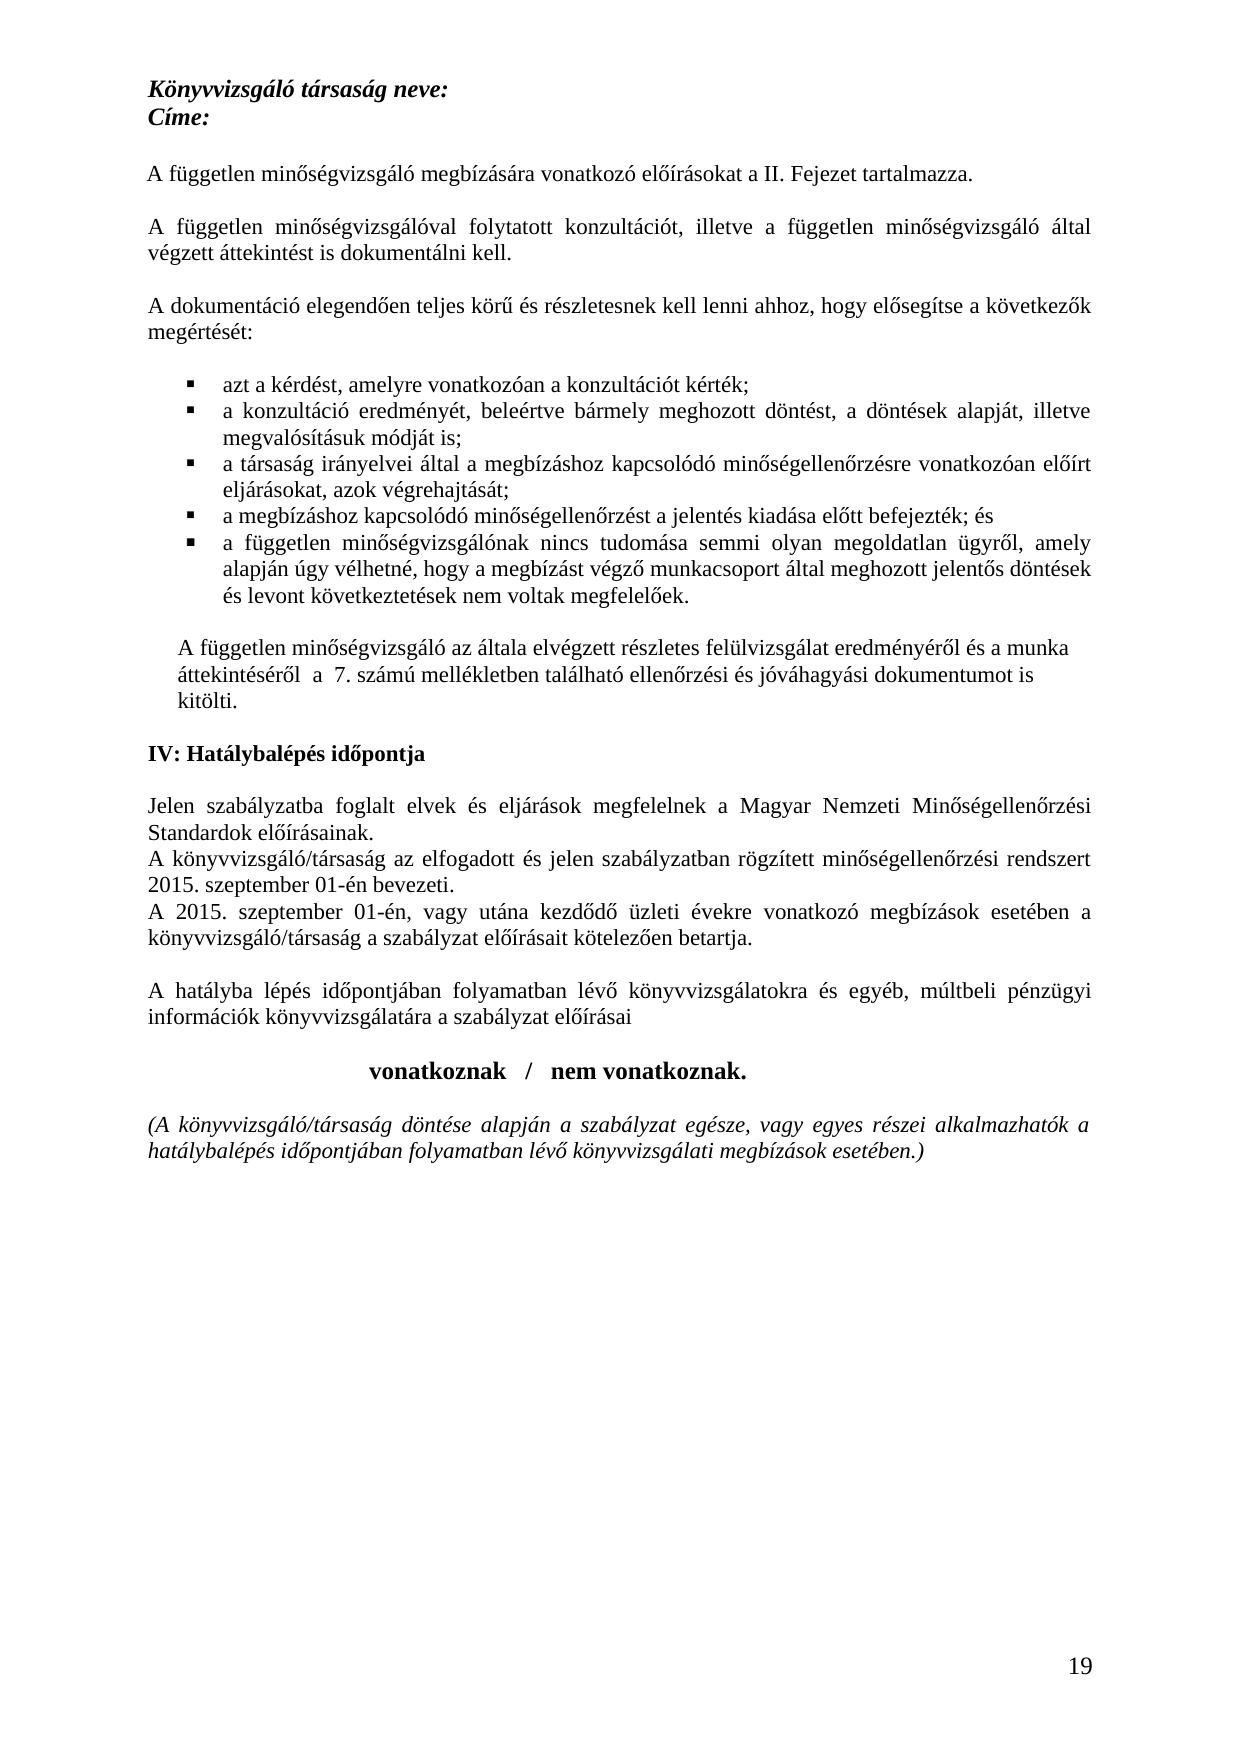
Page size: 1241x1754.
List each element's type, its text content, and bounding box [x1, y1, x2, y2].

text A 2015. szeptember 01-én, vagy utána kezdődő üzleti évekre vonatkozó megbízások esetében a könyvvizsgáló/társaság a szabályzat előírásait kötelezően betartja. [148, 898, 1093, 951]
text kitölti. [177, 687, 1093, 713]
text A független minőségvizsgálóval folytatott konzultációt, illetve a független minőségvizsgáló által végzett áttekintést is dokumentálni kell. [148, 213, 1093, 265]
list a megbízáshoz kapcsolódó minőségellenőrzést a jelentés kiadása előtt befejezték; és [185, 503, 1093, 529]
text Jelen szabályzatba foglalt elvek és eljárások megfelelnek a Magyar Nemzeti Minőségellenőrzési Standardok előírásainak. [148, 792, 1093, 845]
text (A könyvvizsgáló/társaság döntése alapján a szabályzat egésze, vagy egyes részei alkalmazhatók a hatálybalépés időpontjában folyamatban lévő könyvvizsgálati megbízások esetében.) [148, 1111, 1093, 1164]
list a társaság irányelvei által a megbízáshoz kapcsolódó minőségellenőrzésre vonatkozóan előírt eljárásokat, azok végrehajtását; [185, 450, 1093, 503]
text vonatkoznak / nem vonatkoznak. [295, 1056, 1093, 1085]
text A könyvvizsgáló/társaság az elfogadott és jelen szabályzatban rögzített minőségellenőrzési rendszert 2015. szeptember 01-én bevezeti. [148, 845, 1093, 898]
text A független minőségvizsgáló az általa elvégzett részletes felülvizsgálat eredményéről és a munka [177, 634, 1093, 661]
text A dokumentáció elegendően teljes körű és részletesnek kell lenni ahhoz, hogy elősegítse a következők megértését: [148, 292, 1093, 344]
list azt a kérdést, amelyre vonatkozóan a konzultációt kérték; [185, 371, 1093, 397]
text A hatályba lépés időpontjában folyamatban lévő könyvvizsgálatokra és egyéb, múltbeli pénzügyi információk könyvvizsgálatára a szabályzat előírásai [148, 977, 1093, 1030]
list a független minőségvizsgálónak nincs tudomása semmi olyan megoldatlan ügyről, amely alapján úgy vélhetné, hogy a megbízást végző munkacsoport által meghozott jelentős döntések és levont következtetések nem voltak megfelelőek. [185, 529, 1093, 608]
list a konzultáció eredményét, beleértve bármely meghozott döntést, a döntések alapját, illetve megvalósításuk módját is; [185, 397, 1093, 450]
text áttekintéséről a 7. számú mellékletben található ellenőrzési és jóváhagyási dokumentumot is [177, 661, 1093, 687]
text A független minőségvizsgáló megbízására vonatkozó előírásokat a II. Fejezet tartalmazza. [146, 160, 1093, 186]
text IV: Hatálybalépés időpontja [148, 740, 1093, 766]
